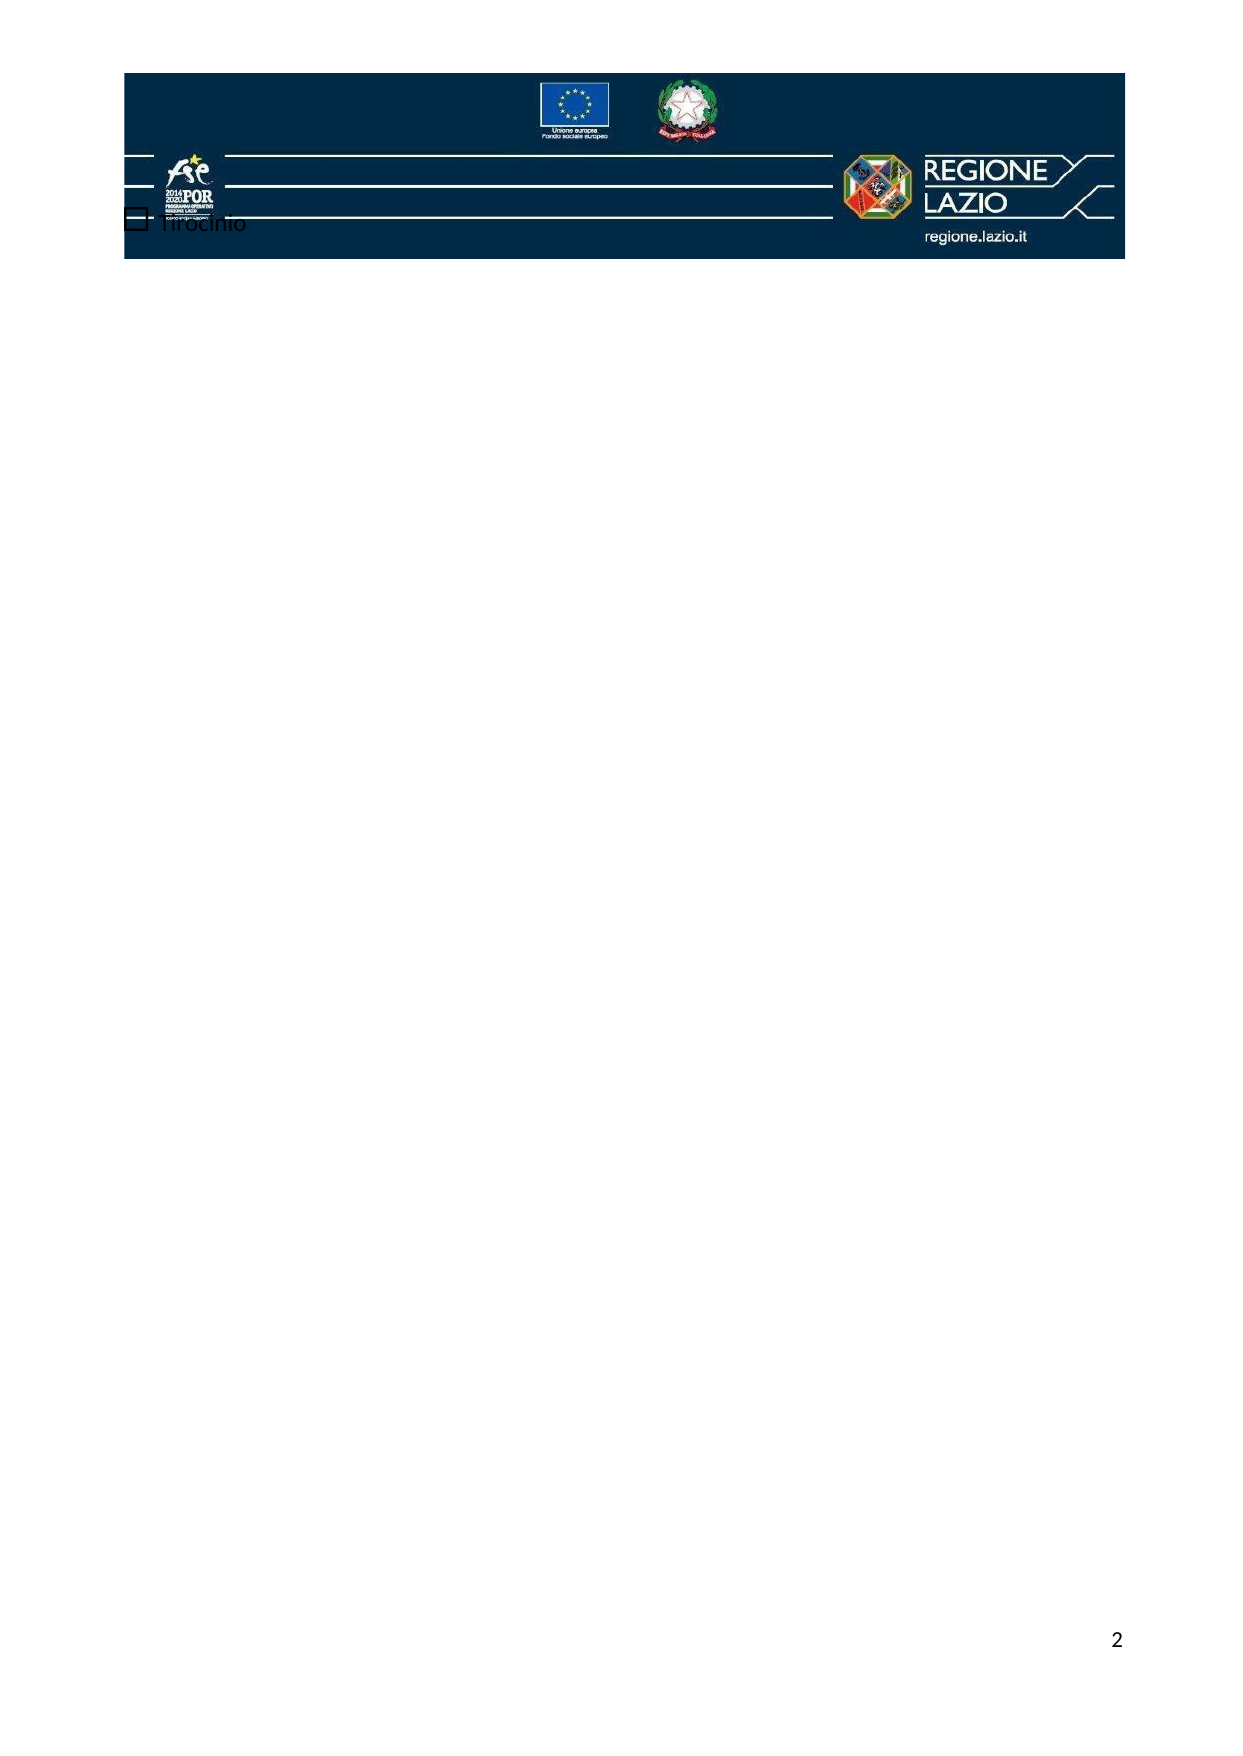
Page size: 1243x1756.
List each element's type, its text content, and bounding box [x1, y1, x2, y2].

picture [124, 238, 1126, 259]
picture [124, 73, 1126, 207]
list Tirocinio [121, 207, 1138, 238]
